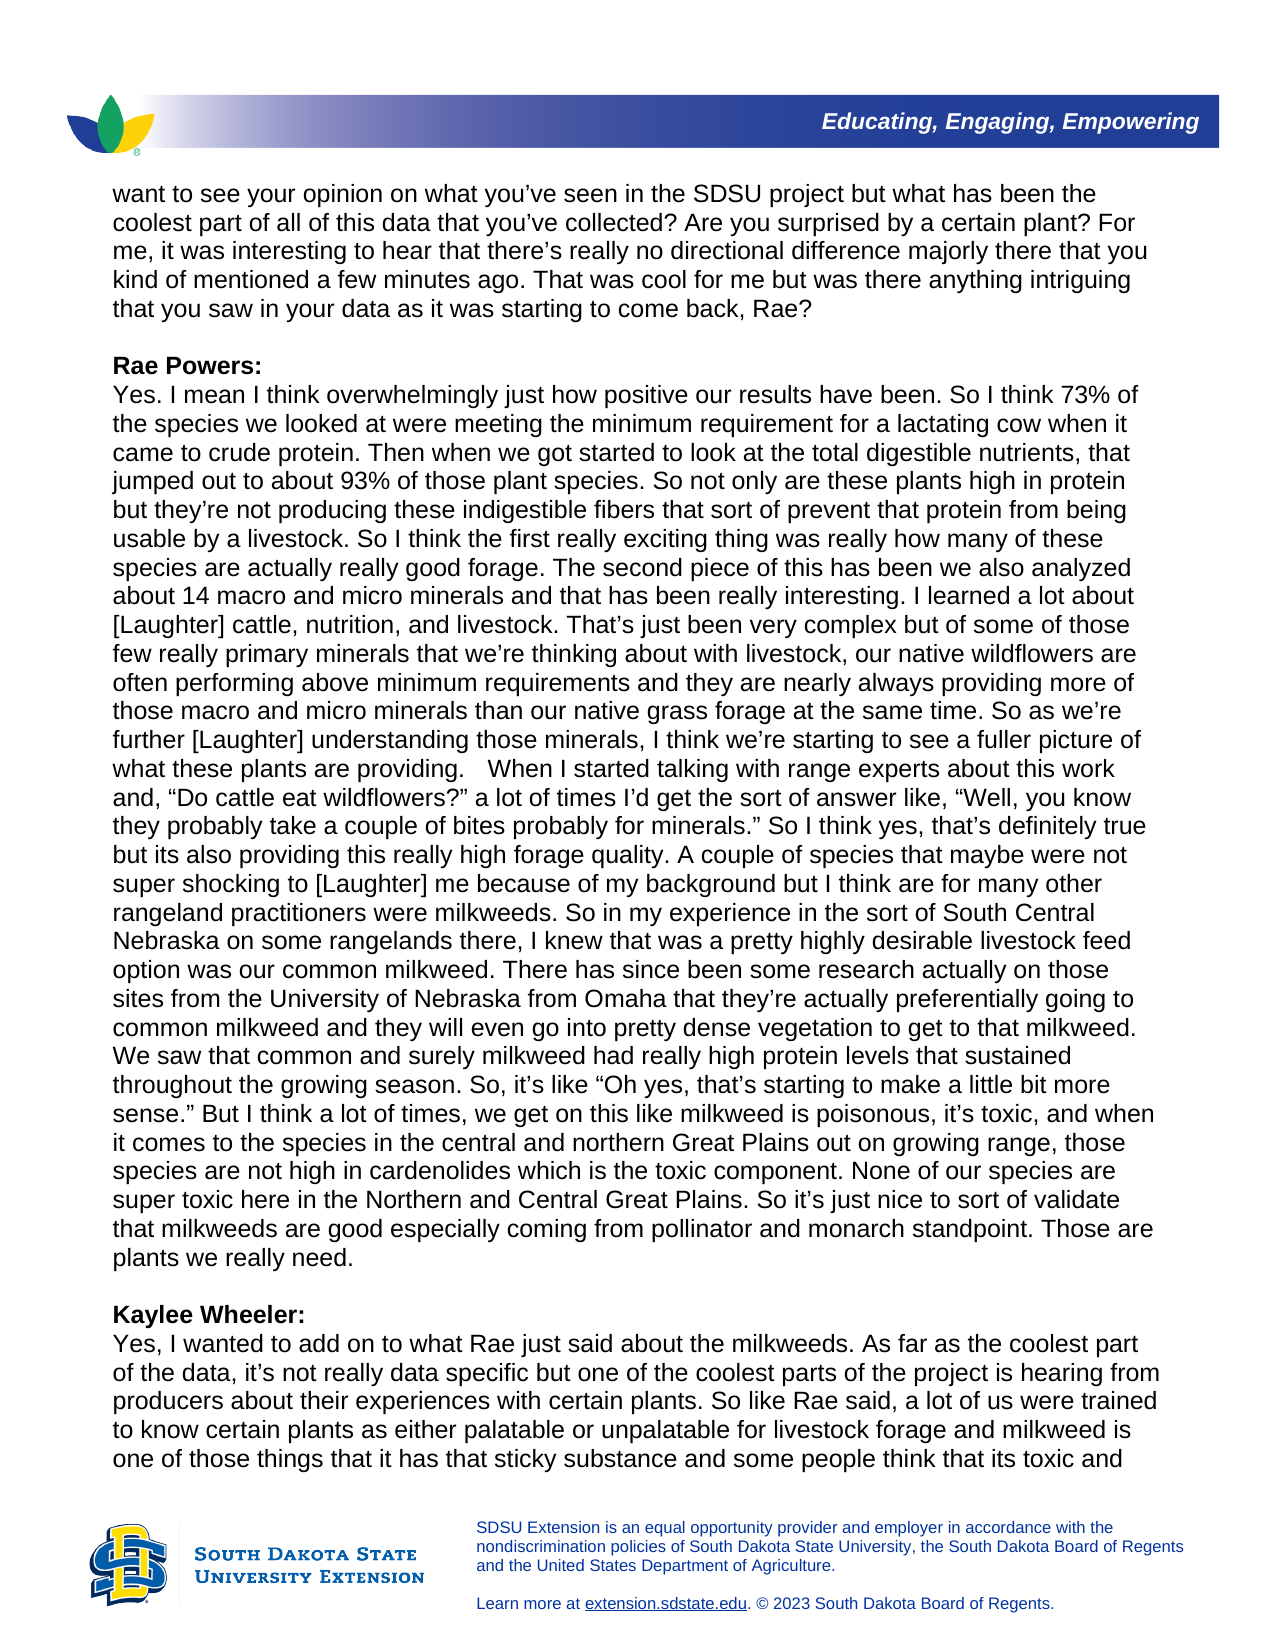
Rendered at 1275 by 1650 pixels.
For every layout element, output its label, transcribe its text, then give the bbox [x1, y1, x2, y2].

picture [60, 83, 1231, 159]
text Yes. I mean I think overwhelmingly just how positive our results have been. So I think 73% of the species we looked at were meeting the minimum requirement for a lactating cow when it came to crude protein. Then when we got started to look at the total digestible nutrients, that jumped out to about 93% of those plant species. So not only are these plants high in protein but they’re not producing these indigestible fibers that sort of prevent that protein from being usable by a livestock. So I think the first really exciting thing was really how many of these species are actually really good forage. The second piece of this has been we also analyzed about 14 macro and micro minerals and that has been really interesting. I learned a lot about [Laughter] cattle, nutrition, and livestock. That’s just been very complex but of some of those few really primary minerals that we’re thinking about with livestock, our native wildflowers are often performing above minimum requirements and they are nearly always providing more of those macro and micro minerals than our native grass forage at the same time. So as we’re further [Laughter] understanding those minerals, I think we’re starting to see a fuller picture of what these plants are providing. When I started talking with range experts about this work and, “Do cattle eat wildflowers?” a lot of times I’d get the sort of answer like, “Well, you know they probably take a couple of bites probably for minerals.” So I think yes, that’s definitely true but its also providing this really high forage quality. A couple of species that maybe were not super shocking to [Laughter] me because of my background but I think are for many other rangeland practitioners were milkweeds. So in my experience in the sort of South Central Nebraska on some rangelands there, I knew that was a pretty highly desirable livestock feed option was our common milkweed. There has since been some research actually on those sites from the University of Nebraska from Omaha that they’re actually preferentially going to common milkweed and they will even go into pretty dense vegetation to get to that milkweed. We saw that common and surely milkweed had really high protein levels that sustained throughout the growing season. So, it’s like “Oh yes, that’s starting to make a little bit more sense.” But I think a lot of times, we get on this like milkweed is poisonous, it’s toxic, and when it comes to the species in the central and northern Great Plains out on growing range, those species are not high in cardenolides which is the toxic component. None of our species are super toxic here in the Northern and Central Great Plains. So it’s just nice to sort of validate that milkweeds are good especially coming from pollinator and monarch standpoint. Those are plants we really need. [112, 380, 1162, 1271]
picture [86, 1521, 428, 1609]
text Rae Powers: [112, 351, 1162, 380]
text Kaylee Wheeler: [112, 1300, 1162, 1329]
